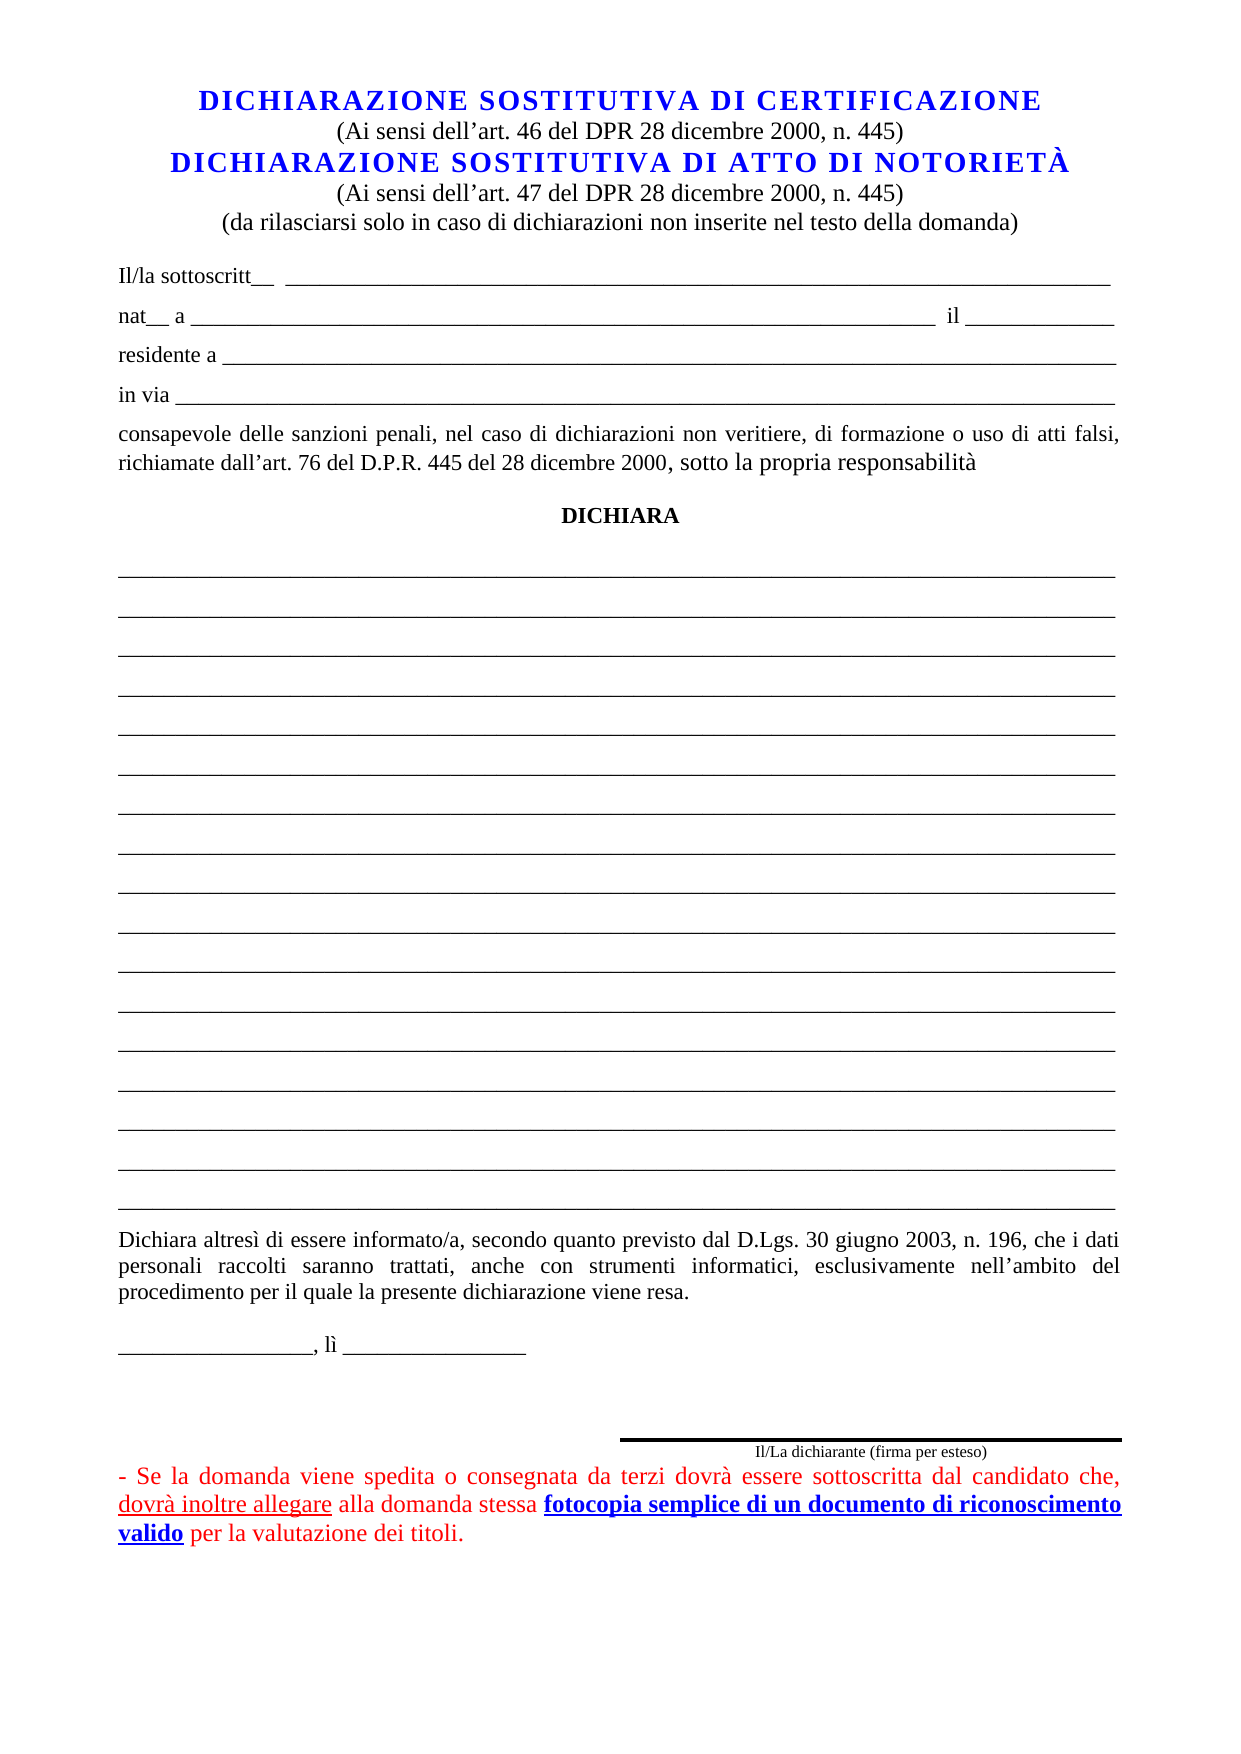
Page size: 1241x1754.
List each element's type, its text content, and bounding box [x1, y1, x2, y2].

text Il/la sottoscritt__ ________________________________________________________________________ [118, 262, 1122, 289]
text nat__ a _________________________________________________________________ il _____________ [118, 302, 1122, 328]
text ______________________________________________________________________________________________________________________________________________________________________________ [118, 554, 1122, 620]
text (Ai sensi dell’art. 46 del DPR 28 dicembre 2000, n. 445) [118, 116, 1122, 145]
text (da rilasciarsi solo in caso di dichiarazioni non inserite nel testo della domanda) [118, 207, 1122, 236]
text - Se la domanda viene spedita o consegnata da terzi dovrà essere sottoscritta dal candidato che, dovrà inoltre allegare alla domanda stessa fotocopia semplice di un documento di riconoscimento valido per la valutazione dei titoli. [118, 1461, 1122, 1547]
text DICHIARAZIONE SOSTITUTIVA DI ATTO DI NOTORIETÀ [118, 145, 1122, 178]
text consapevole delle sanzioni penali, nel caso di dichiarazioni non veritiere, di formazione o uso di atti falsi, richiamate dall’art. 76 del D.P.R. 445 del 28 dicembre 2000, sotto la propria responsabilità [118, 420, 1122, 475]
text (Ai sensi dell’art. 47 del DPR 28 dicembre 2000, n. 445) [118, 178, 1122, 207]
text _________________, lì ________________ [118, 1331, 1122, 1357]
text DICHIARA [118, 502, 1122, 528]
text DICHIARAZIONE SOSTITUTIVA DI CERTIFICAZIONE [118, 83, 1122, 116]
text ______________________________________________________________________________________________________________________________________________________________________________ [118, 633, 1122, 699]
text residente a ______________________________________________________________________________ [118, 341, 1122, 368]
text _________________________________________________________________________________________________________________________________________________________________________________________________________________________________________________________________________________________________________________________________________________________________________________________________________________________________________________________________________________________________________________________________________________________________________________________________________________________________ [118, 949, 1122, 1212]
text Il/La dichiarante (firma per esteso) [620, 1442, 1122, 1461]
text __________________________________________________________________________________________________________________________________________________________________________________________________________________________________________________________________________________________________________________________________________________________________________________________________________________________________________________________________________________________________________________________________________ [118, 712, 1122, 936]
text in via __________________________________________________________________________________ [118, 381, 1122, 407]
text Dichiara altresì di essere informato/a, secondo quanto previsto dal D.Lgs. 30 giugno 2003, n. 196, che i dati personali raccolti saranno trattati, anche con strumenti informatici, esclusivamente nell’ambito del procedimento per il quale la presente dichiarazione viene resa. [118, 1226, 1122, 1305]
